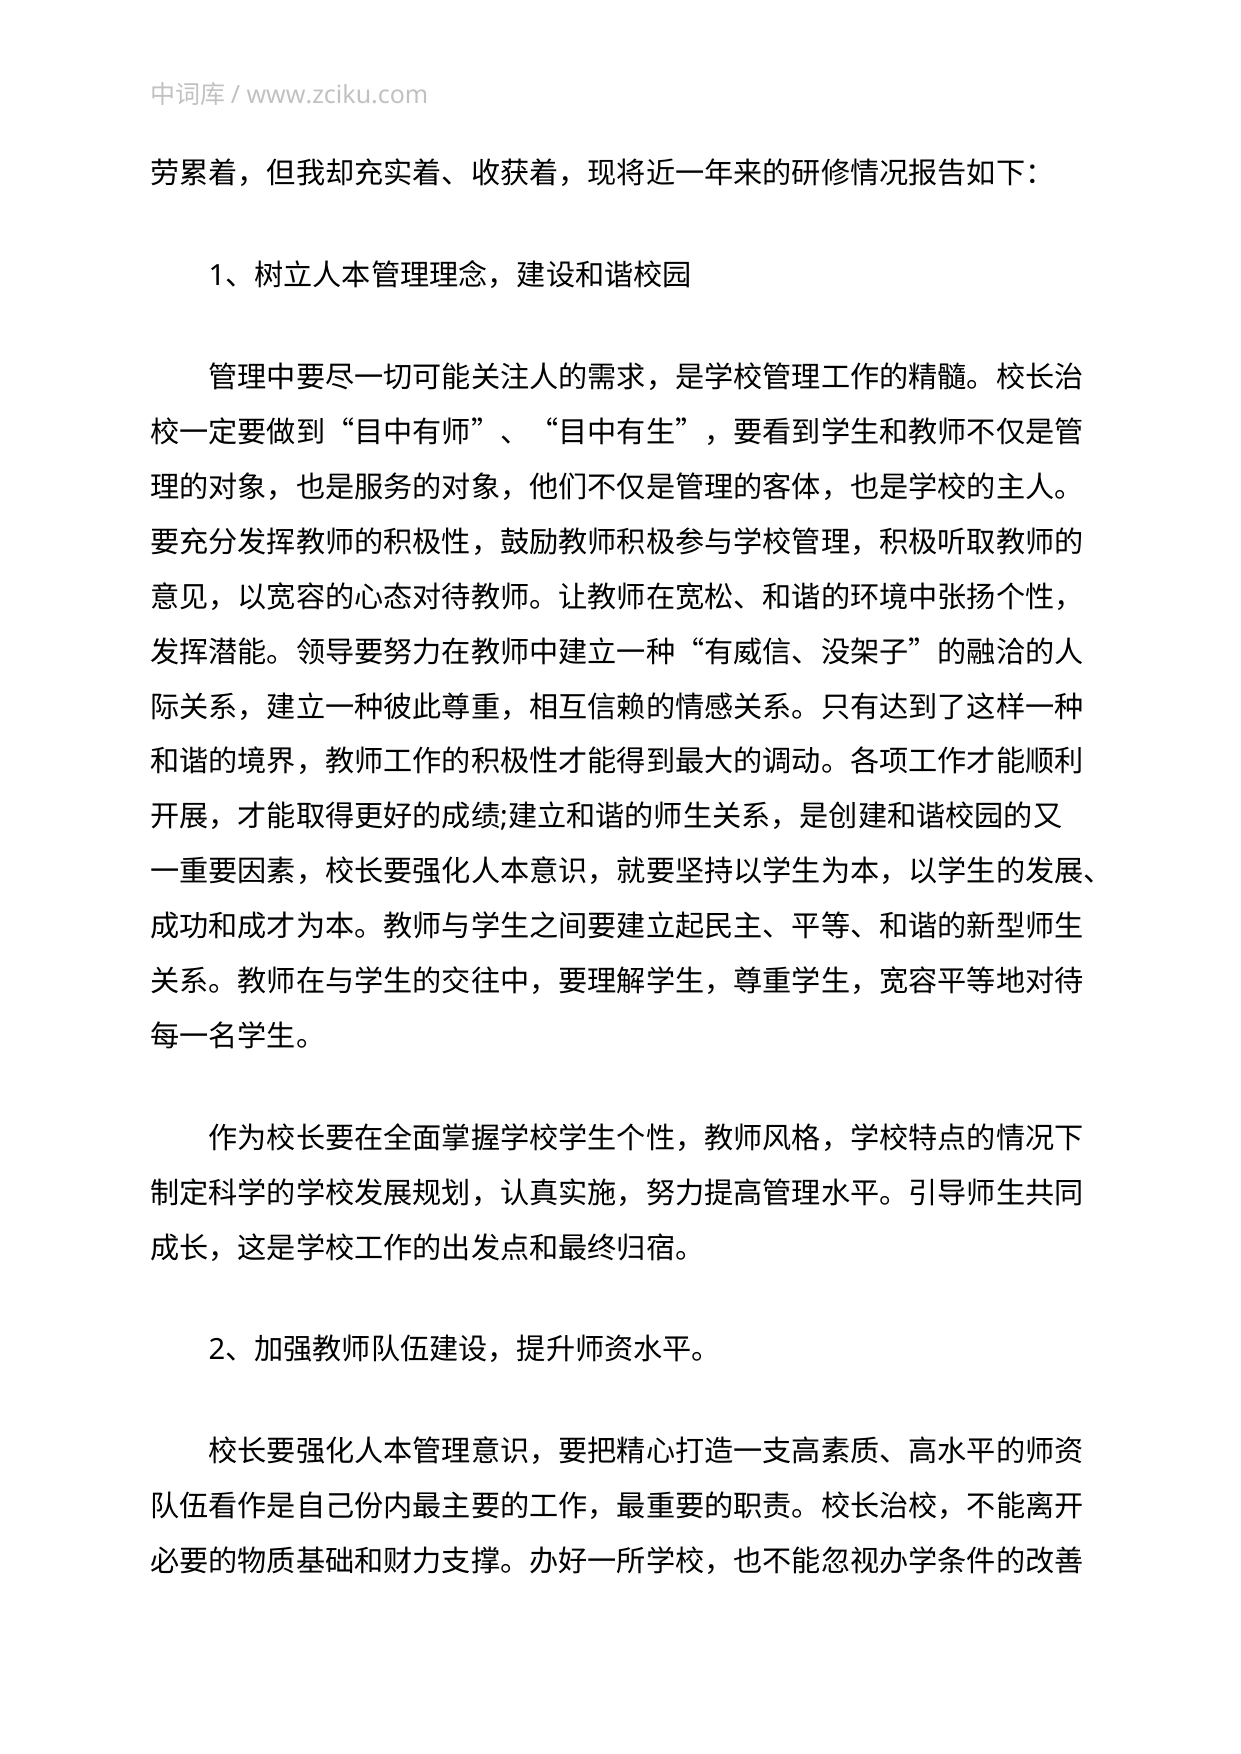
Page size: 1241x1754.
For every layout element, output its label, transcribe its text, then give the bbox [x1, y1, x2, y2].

text 管理中要尽一切可能关注人的需求，是学校管理工作的精髓。校长治校一定要做到“目中有师”、“目中有生”，要看到学生和教师不仅是管理的对象，也是服务的对象，他们不仅是管理的客体，也是学校的主人。要充分发挥教师的积极性，鼓励教师积极参与学校管理，积极听取教师的意见，以宽容的心态对待教师。让教师在宽松、和谐的环境中张扬个性，发挥潜能。领导要努力在教师中建立一种“有威信、没架子”的融洽的人际关系，建立一种彼此尊重，相互信赖的情感关系。只有达到了这样一种和谐的境界，教师工作的积极性才能得到最大的调动。各项工作才能顺利开展，才能取得更好的成绩;建立和谐的师生关系，是创建和谐校园的又一重要因素，校长要强化人本意识，就要坚持以学生为本，以学生的发展、成功和成才为本。教师与学生之间要建立起民主、平等、和谐的新型师生关系。教师在与学生的交往中，要理解学生，尊重学生，宽容平等地对待每一名学生。 [150, 354, 1090, 1055]
text 作为校长要在全面掌握学校学生个性，教师风格，学校特点的情况下制定科学的学校发展规划，认真实施，努力提高管理水平。引导师生共同成长，这是学校工作的出发点和最终归宿。 [150, 1114, 1090, 1266]
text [150, 150, 1090, 192]
text 2、加强教师队伍建设，提升师资水平。 [150, 1326, 1090, 1368]
text 1、树立人本管理理念，建设和谐校园 [150, 252, 1090, 294]
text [150, 1428, 1090, 1580]
